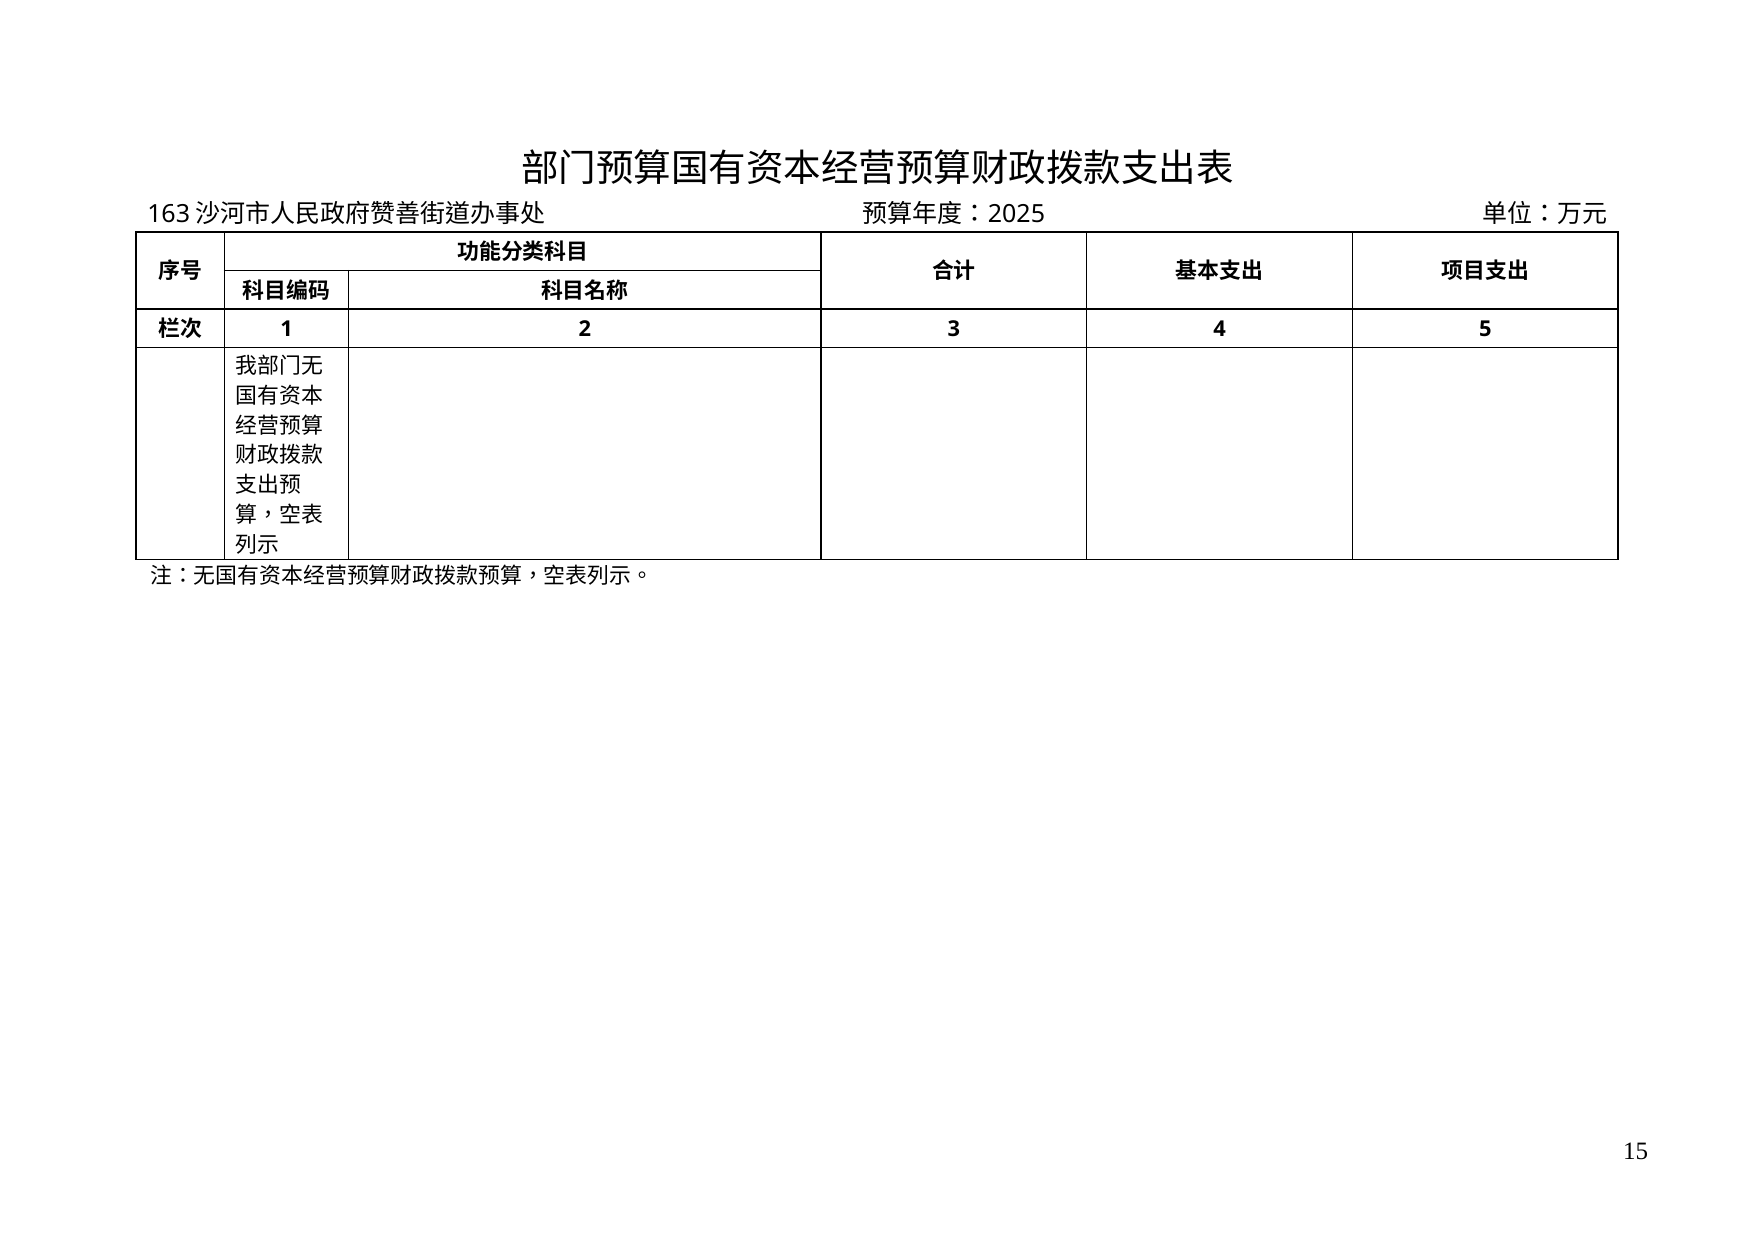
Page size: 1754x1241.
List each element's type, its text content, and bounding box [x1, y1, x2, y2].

table_header 163沙河市人民政府赞善街道办事处 [137, 195, 820, 231]
text 注：无国有资本经营预算财政拨款预算，空表列示。 [106, 560, 1648, 590]
table_cell 3 [822, 310, 1086, 347]
table_cell 栏次 [137, 310, 224, 347]
table_cell [1353, 348, 1617, 559]
table_cell 功能分类科目 [225, 233, 820, 270]
table_cell 1 [225, 310, 348, 347]
table_cell 合计 [822, 233, 1086, 308]
table_cell 科目名称 [349, 271, 820, 308]
text 部门预算国有资本经营预算财政拨款支出表 [106, 142, 1648, 193]
table_cell 4 [1087, 310, 1352, 347]
table_cell 5 [1353, 310, 1617, 347]
table_cell 2 [349, 310, 820, 347]
table_cell 我部门无国有资本经营预算财政拨款支出预算，空表列示 [225, 348, 348, 559]
table_cell 基本支出 [1087, 233, 1352, 308]
table_cell [822, 348, 1086, 559]
table_cell [349, 348, 820, 559]
table_cell [137, 348, 224, 559]
table_cell 项目支出 [1353, 233, 1617, 308]
table_cell 科目编码 [225, 271, 348, 308]
table_cell 序号 [137, 233, 224, 308]
table_cell [1087, 348, 1352, 559]
table_header 预算年度：2025 [822, 195, 1086, 231]
table_header 单位：万元 [1087, 195, 1617, 231]
